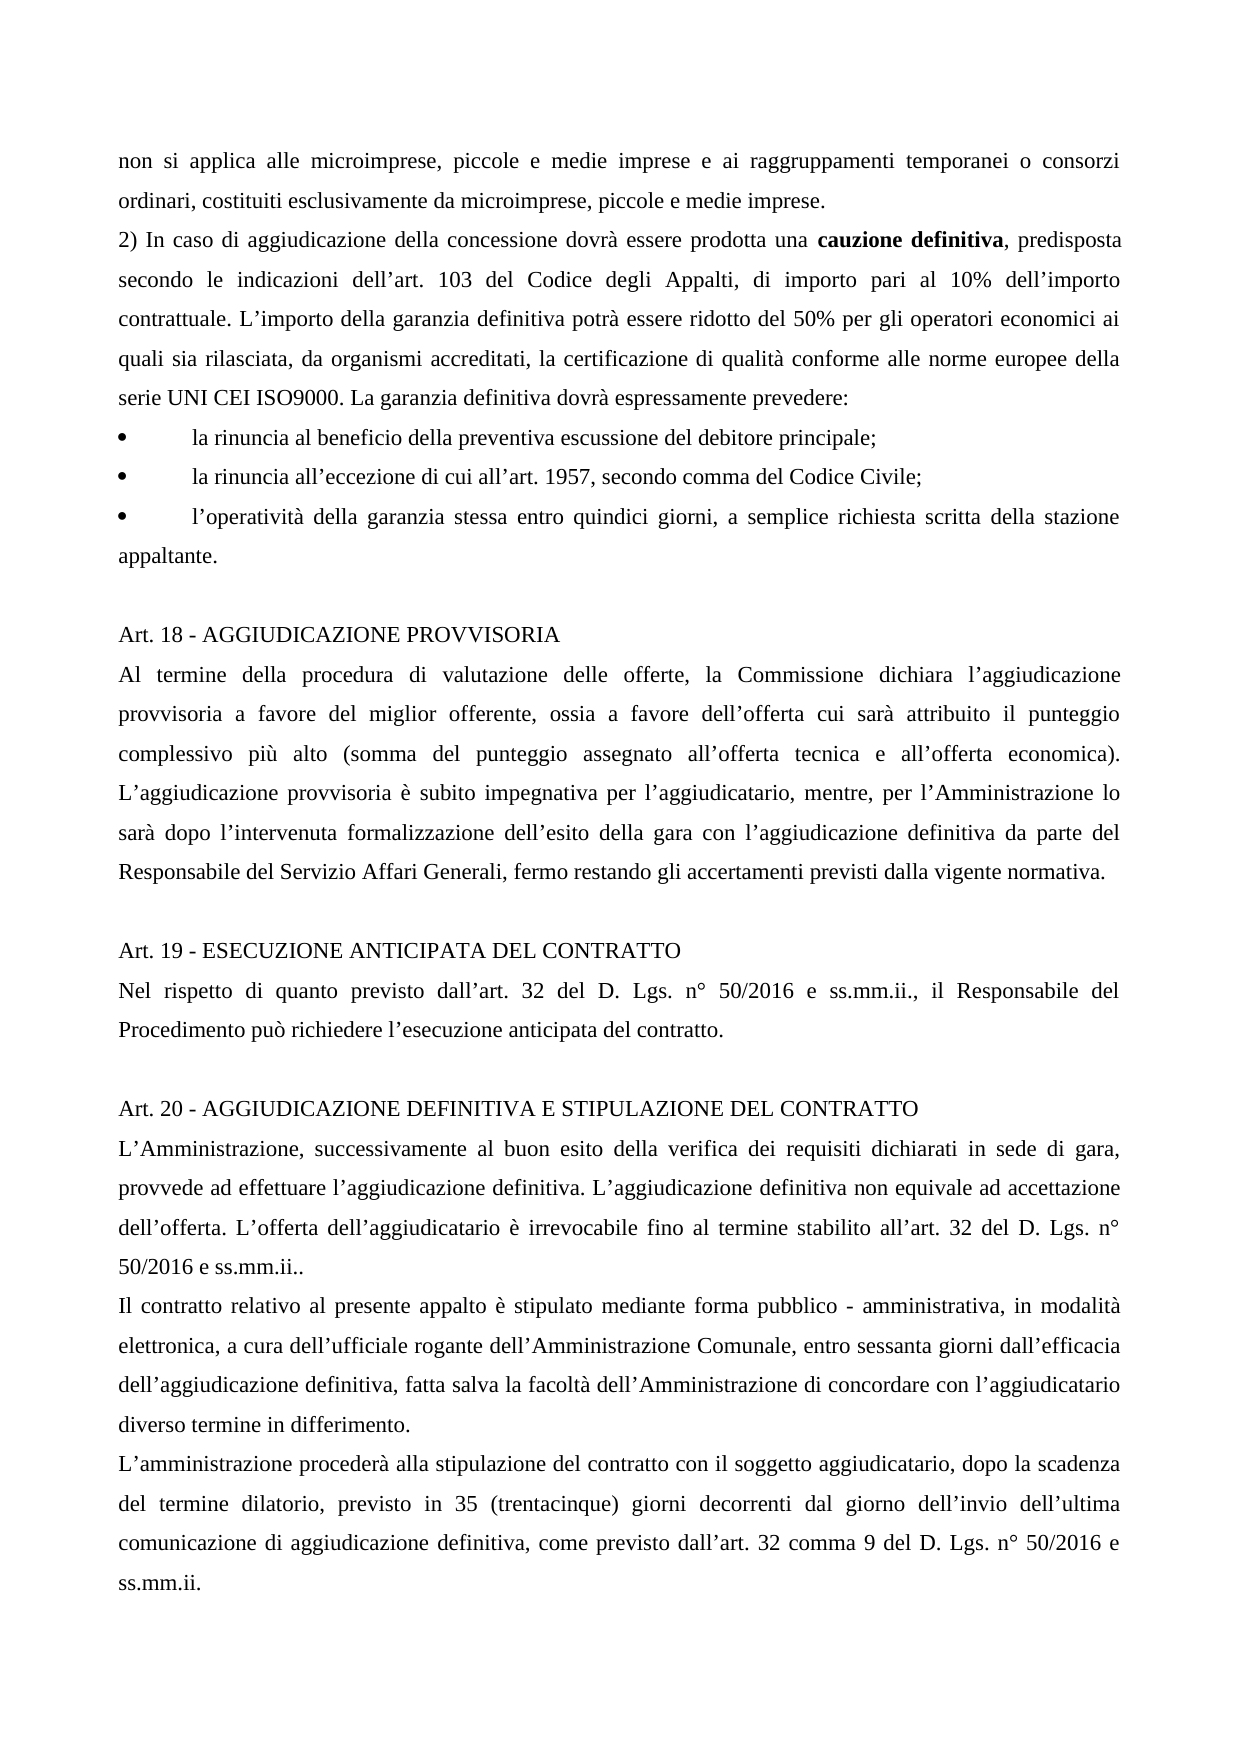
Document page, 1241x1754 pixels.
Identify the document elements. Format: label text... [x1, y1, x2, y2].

text Art. 19 - ESECUZIONE ANTICIPATA DEL CONTRATTO [118, 937, 1122, 963]
text Il contratto relativo al presente appalto è stipulato mediante forma pubblico - amministrativa, in modalità elettronica, a cura dell’ufficiale rogante dell’Amministrazione Comunale, entro sessanta giorni dall’efficacia dell’aggiudicazione definitiva, fatta salva la facoltà dell’Amministrazione di concordare con l’aggiudicatario diverso termine in differimento. [118, 1292, 1122, 1437]
text L’amministrazione procederà alla stipulazione del contratto con il soggetto aggiudicatario, dopo la scadenza del termine dilatorio, previsto in 35 (trentacinque) giorni decorrenti dal giorno dell’invio dell’ultima comunicazione di aggiudicazione definitiva, come previsto dall’art. 32 comma 9 del D. Lgs. n° 50/2016 e ss.mm.ii. [118, 1450, 1122, 1595]
text 2) In caso di aggiudicazione della concessione dovrà essere prodotta una cauzione definitiva, predisposta secondo le indicazioni dell’art. 103 del Codice degli Appalti, di importo pari al 10% dell’importo contrattuale. L’importo della garanzia definitiva potrà essere ridotto del 50% per gli operatori economici ai quali sia rilasciata, da organismi accreditati, la certificazione di qualità conforme alle norme europee della serie UNI CEI ISO9000. La garanzia definitiva dovrà espressamente prevedere: [118, 227, 1122, 411]
text L’Amministrazione, successivamente al buon esito della verifica dei requisiti dichiarati in sede di gara, provvede ad effettuare l’aggiudicazione definitiva. L’aggiudicazione definitiva non equivale ad accettazione dell’offerta. L’offerta dell’aggiudicatario è irrevocabile fino al termine stabilito all’art. 32 del D. Lgs. n° 50/2016 e ss.mm.ii.. [118, 1134, 1122, 1279]
text Nel rispetto di quanto previsto dall’art. 32 del D. Lgs. n° 50/2016 e ss.mm.ii., il Responsabile del Procedimento può richiedere l’esecuzione anticipata del contratto. [118, 977, 1122, 1042]
list l’operatività della garanzia stessa entro quindici giorni, a semplice richiesta scritta della stazione appaltante. [118, 503, 1122, 569]
list la rinuncia all’eccezione di cui all’art. 1957, secondo comma del Codice Civile; [118, 463, 1122, 490]
text Art. 18 - AGGIUDICAZIONE PROVVISORIA [118, 621, 1122, 648]
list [118, 148, 1122, 213]
list la rinuncia al beneficio della preventiva escussione del debitore principale; [118, 424, 1122, 450]
text Art. 20 - AGGIUDICAZIONE DEFINITIVA E STIPULAZIONE DEL CONTRATTO [118, 1095, 1122, 1121]
text Al termine della procedura di valutazione delle offerte, la Commissione dichiara l’aggiudicazione provvisoria a favore del miglior offerente, ossia a favore dell’offerta cui sarà attribuito il punteggio complessivo più alto (somma del punteggio assegnato all’offerta tecnica e all’offerta economica). L’aggiudicazione provvisoria è subito impegnativa per l’aggiudicatario, mentre, per l’Amministrazione lo sarà dopo l’intervenuta formalizzazione dell’esito della gara con l’aggiudicazione definitiva da parte del Responsabile del Servizio Affari Generali, fermo restando gli accertamenti previsti dalla vigente normativa. [118, 661, 1122, 884]
